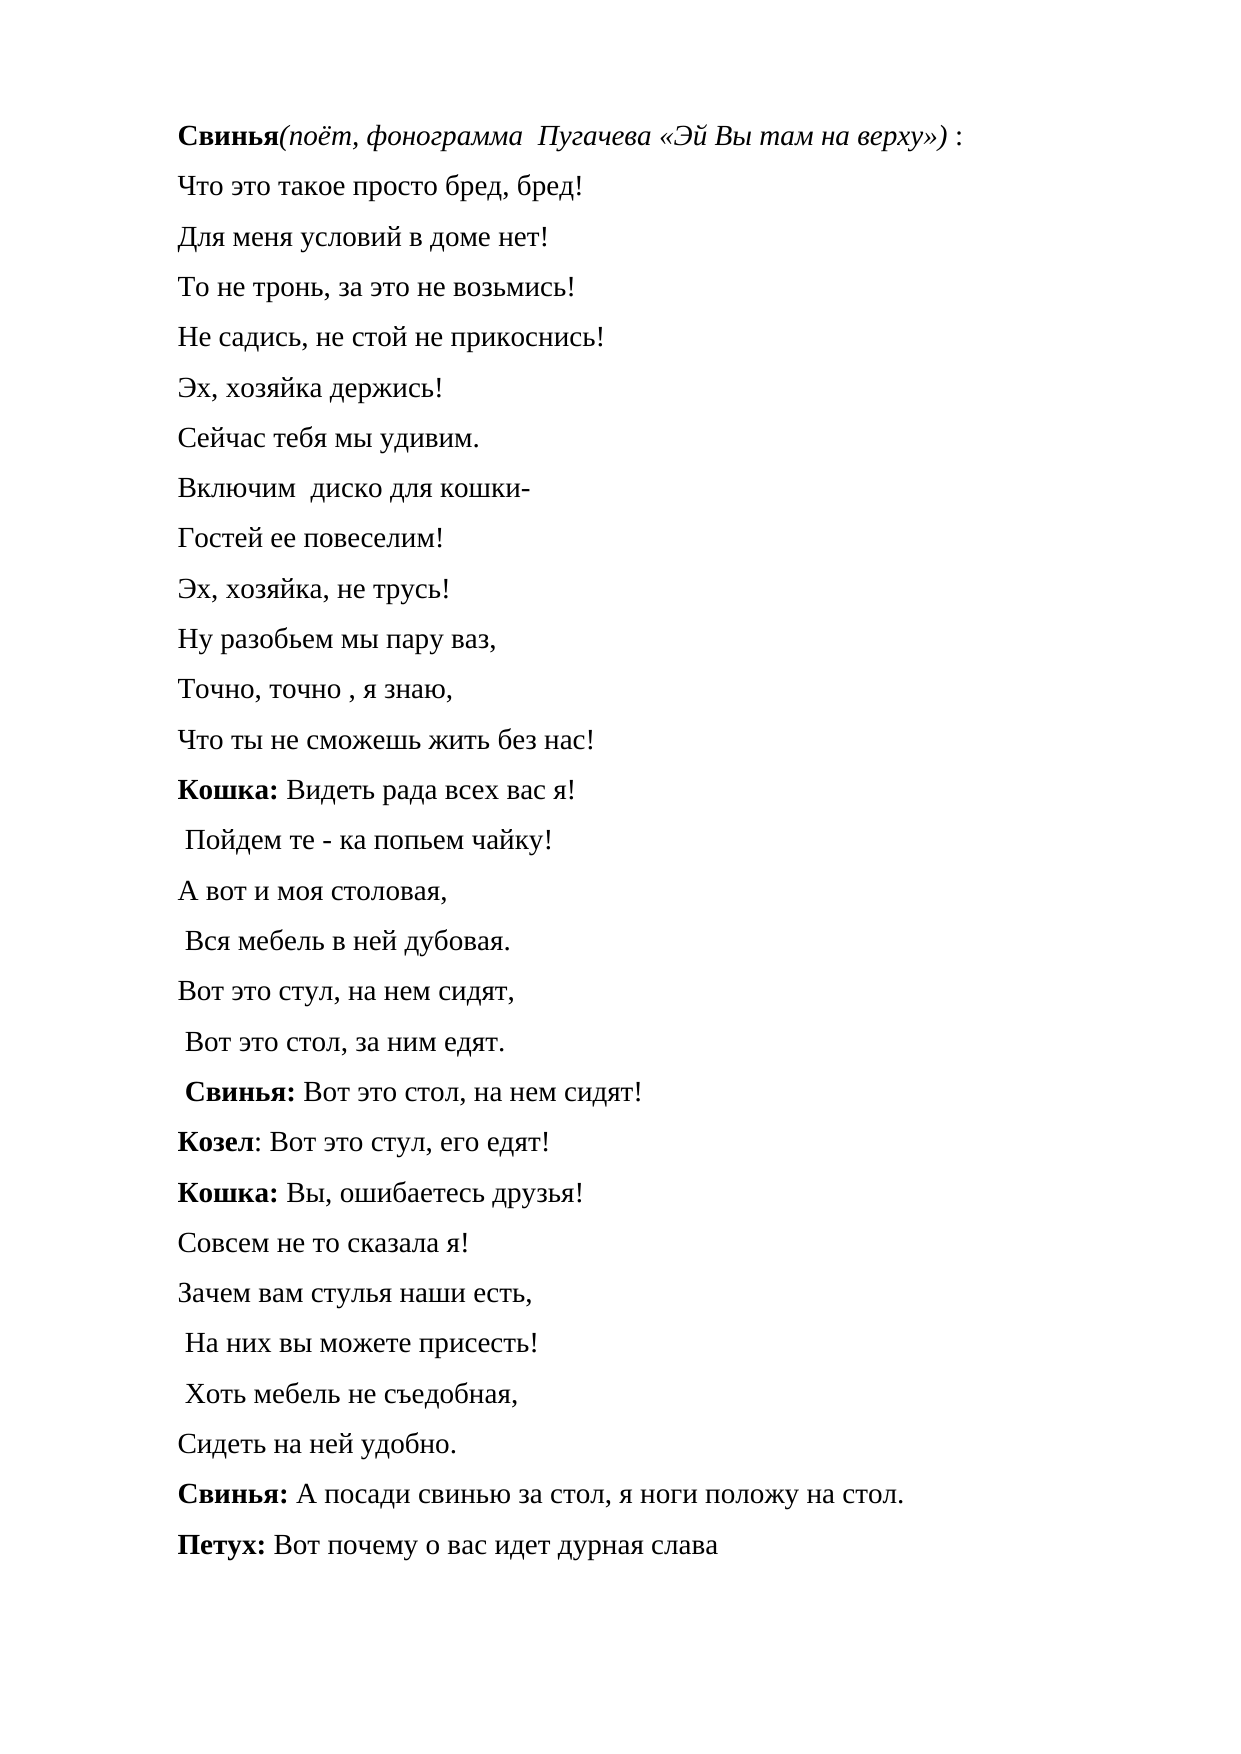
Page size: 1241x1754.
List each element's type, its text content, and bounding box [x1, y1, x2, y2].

text Хоть мебель не съедобная, [177, 1376, 1152, 1409]
text Совсем не то сказала я! [177, 1225, 1152, 1258]
text Свинья: Вот это стол, на нем сидят! Козел: Вот это стул, его едят! Кошка: Вы, ошибаетесь друзья! [177, 1074, 1152, 1208]
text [177, 1426, 1152, 1611]
text Вся мебель в ней дубовая. [177, 923, 1152, 957]
text Вот это стул, на нем сидят, [177, 973, 1152, 1007]
text На них вы можете присесть! [177, 1326, 1152, 1359]
text Свинья(поёт, фонограмма Пугачева «Эй Вы там на верху») : Что это такое просто бред, бред! Для меня условий в доме нет! То не тронь, за это не возьмись! Не садись, не стой не прикоснись! Эх, хозяйка держись! Сейчас тебя мы удивим. Включим диско для кошки- Гостей ее повеселим! Эх, хозяйка, не трусь! Ну разобьем мы пару ваз, Точно, точно , я знаю, Что ты не сможешь жить без нас! Кошка: Видеть рада всех вас я! [177, 118, 1152, 806]
text Вот это стол, за ним едят. [177, 1024, 1152, 1057]
text Зачем вам стулья наши есть, [177, 1275, 1152, 1309]
text Пойдем те - ка попьем чайку! А вот и моя столовая, [177, 822, 1152, 906]
